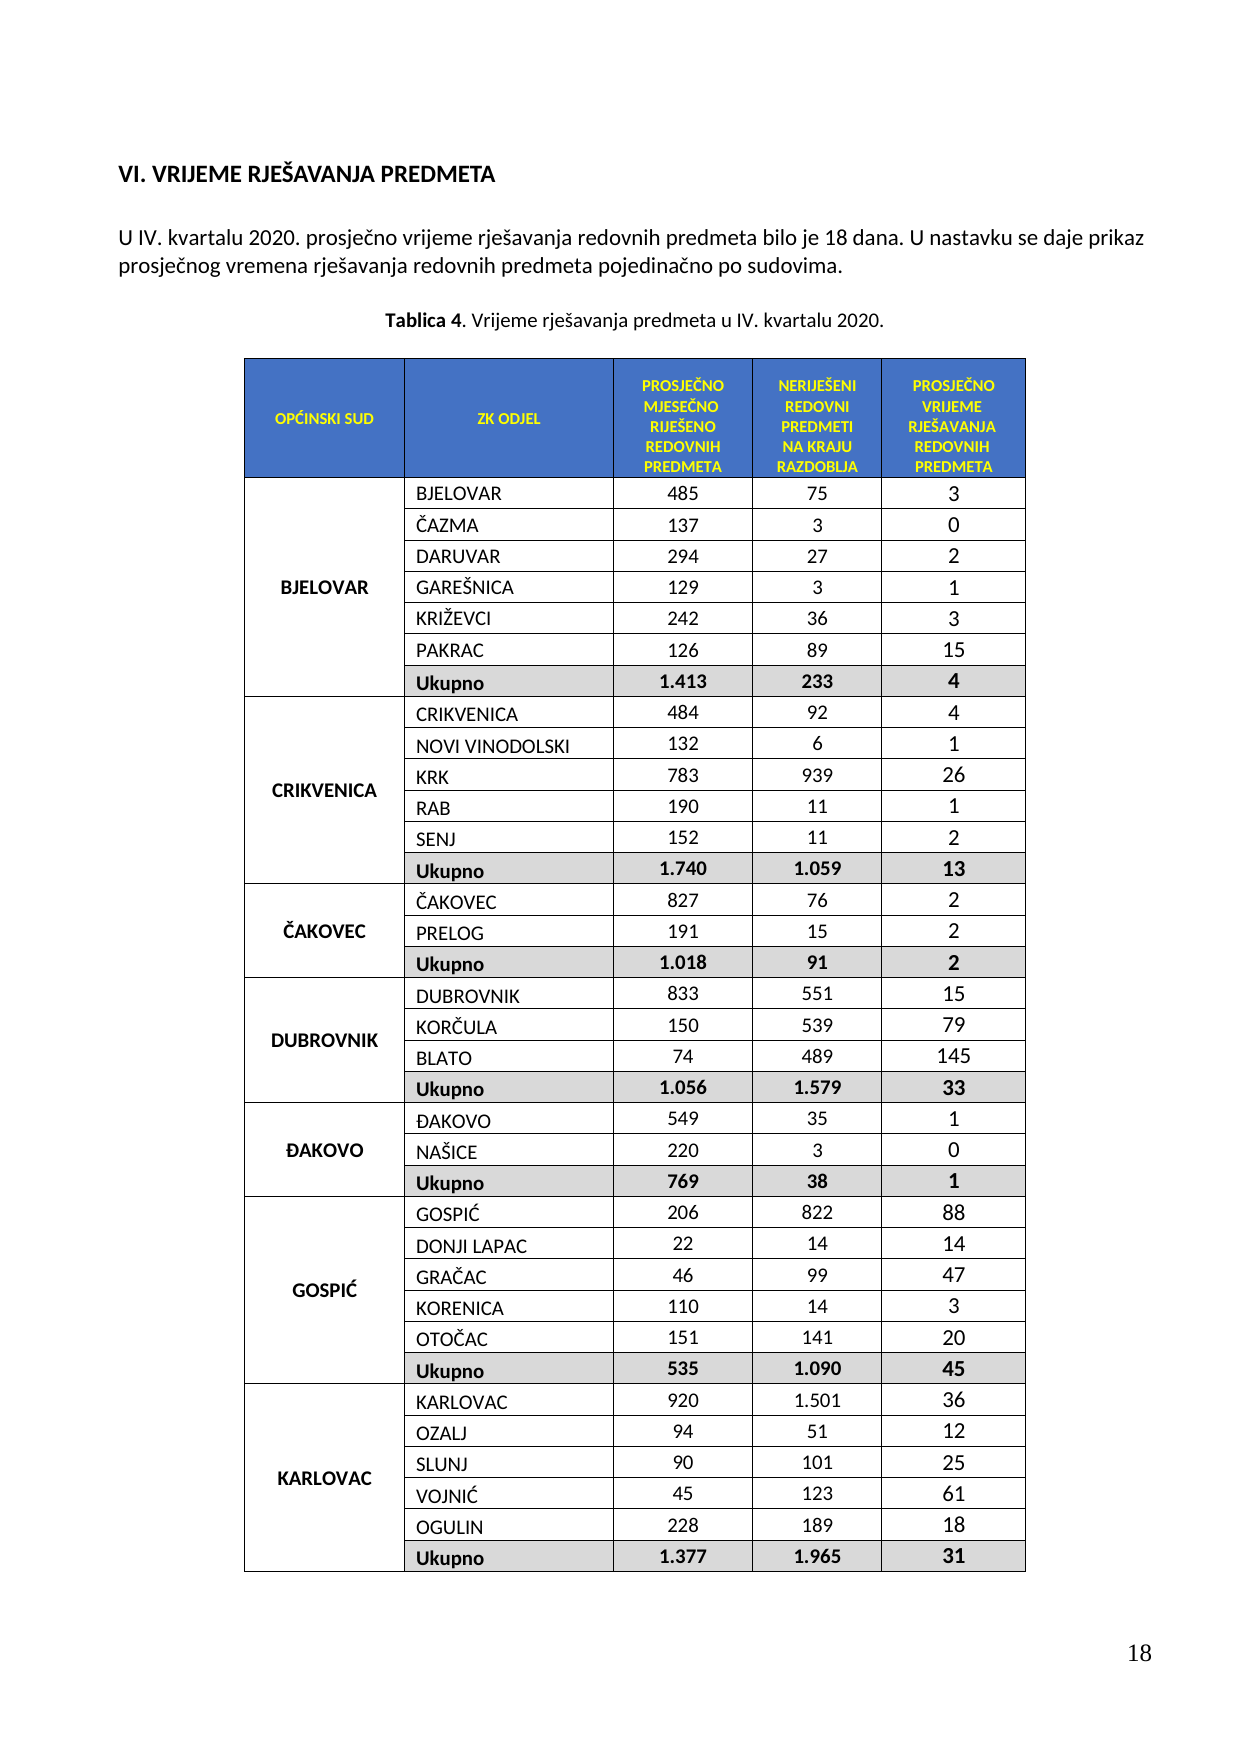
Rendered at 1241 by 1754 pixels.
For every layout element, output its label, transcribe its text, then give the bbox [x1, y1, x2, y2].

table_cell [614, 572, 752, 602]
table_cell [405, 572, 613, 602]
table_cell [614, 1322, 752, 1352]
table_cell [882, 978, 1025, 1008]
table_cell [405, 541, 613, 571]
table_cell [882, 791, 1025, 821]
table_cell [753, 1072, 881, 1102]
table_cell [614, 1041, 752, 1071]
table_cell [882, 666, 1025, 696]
subtitle VI. VRIJEME RJEŠAVANJA PREDMETA [118, 158, 1152, 188]
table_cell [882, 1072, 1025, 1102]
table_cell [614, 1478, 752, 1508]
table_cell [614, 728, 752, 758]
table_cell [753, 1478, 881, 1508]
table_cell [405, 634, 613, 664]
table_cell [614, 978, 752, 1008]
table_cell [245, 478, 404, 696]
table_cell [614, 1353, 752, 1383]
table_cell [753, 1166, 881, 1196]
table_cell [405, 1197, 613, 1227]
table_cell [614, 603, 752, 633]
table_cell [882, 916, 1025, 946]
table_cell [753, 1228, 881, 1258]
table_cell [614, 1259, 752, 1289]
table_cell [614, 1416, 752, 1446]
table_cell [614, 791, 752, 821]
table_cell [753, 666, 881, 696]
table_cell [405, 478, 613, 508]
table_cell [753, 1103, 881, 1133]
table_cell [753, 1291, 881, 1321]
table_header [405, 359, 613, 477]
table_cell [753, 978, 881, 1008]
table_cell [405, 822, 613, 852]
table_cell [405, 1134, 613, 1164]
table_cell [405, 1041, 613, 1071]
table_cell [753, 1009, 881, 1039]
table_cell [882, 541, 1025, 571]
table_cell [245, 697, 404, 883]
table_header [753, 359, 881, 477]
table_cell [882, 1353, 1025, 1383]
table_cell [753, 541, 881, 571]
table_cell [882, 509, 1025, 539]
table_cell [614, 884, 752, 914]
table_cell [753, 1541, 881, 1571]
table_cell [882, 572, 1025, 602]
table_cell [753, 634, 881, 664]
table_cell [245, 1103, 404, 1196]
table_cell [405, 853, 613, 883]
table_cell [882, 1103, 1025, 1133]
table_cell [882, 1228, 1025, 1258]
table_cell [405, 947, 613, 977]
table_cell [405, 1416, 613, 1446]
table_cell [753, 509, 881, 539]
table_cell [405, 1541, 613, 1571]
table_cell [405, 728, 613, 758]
text U IV. kvartalu 2020. prosječno vrijeme rješavanja redovnih predmeta bilo je 18 dana. U nastavku se daje prikaz prosječnog vremena rješavanja redovnih predmeta pojedinačno po sudovima. [118, 223, 1152, 279]
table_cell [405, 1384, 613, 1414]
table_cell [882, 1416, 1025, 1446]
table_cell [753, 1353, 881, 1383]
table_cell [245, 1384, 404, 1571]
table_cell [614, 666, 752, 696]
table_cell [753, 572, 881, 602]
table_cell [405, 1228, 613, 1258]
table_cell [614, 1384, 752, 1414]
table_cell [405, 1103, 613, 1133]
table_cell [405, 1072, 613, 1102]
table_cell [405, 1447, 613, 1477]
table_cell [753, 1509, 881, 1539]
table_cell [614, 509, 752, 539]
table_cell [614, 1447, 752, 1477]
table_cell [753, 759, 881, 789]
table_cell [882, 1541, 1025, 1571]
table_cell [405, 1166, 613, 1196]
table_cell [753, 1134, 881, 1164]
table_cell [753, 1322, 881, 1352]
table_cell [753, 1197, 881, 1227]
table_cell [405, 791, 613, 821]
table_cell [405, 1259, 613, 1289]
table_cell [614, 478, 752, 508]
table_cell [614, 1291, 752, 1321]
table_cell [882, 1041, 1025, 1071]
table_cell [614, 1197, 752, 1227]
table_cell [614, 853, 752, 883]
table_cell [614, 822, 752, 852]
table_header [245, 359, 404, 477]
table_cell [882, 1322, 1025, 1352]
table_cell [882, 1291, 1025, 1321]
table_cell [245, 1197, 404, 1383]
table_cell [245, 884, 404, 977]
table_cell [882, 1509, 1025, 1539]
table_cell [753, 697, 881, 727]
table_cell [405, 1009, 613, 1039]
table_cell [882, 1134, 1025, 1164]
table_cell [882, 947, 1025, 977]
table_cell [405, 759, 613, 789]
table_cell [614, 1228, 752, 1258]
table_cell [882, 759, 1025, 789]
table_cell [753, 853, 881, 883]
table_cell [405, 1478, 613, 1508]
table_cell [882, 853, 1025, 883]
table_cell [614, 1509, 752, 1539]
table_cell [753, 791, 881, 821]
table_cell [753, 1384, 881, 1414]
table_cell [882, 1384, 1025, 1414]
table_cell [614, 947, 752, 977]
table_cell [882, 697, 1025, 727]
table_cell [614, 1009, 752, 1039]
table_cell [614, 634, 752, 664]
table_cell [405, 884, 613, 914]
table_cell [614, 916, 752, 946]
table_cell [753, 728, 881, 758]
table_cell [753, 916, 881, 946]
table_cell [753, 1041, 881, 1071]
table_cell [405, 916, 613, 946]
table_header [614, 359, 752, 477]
text Tablica 4. Vrijeme rješavanja predmeta u IV. kvartalu 2020. [118, 307, 1152, 333]
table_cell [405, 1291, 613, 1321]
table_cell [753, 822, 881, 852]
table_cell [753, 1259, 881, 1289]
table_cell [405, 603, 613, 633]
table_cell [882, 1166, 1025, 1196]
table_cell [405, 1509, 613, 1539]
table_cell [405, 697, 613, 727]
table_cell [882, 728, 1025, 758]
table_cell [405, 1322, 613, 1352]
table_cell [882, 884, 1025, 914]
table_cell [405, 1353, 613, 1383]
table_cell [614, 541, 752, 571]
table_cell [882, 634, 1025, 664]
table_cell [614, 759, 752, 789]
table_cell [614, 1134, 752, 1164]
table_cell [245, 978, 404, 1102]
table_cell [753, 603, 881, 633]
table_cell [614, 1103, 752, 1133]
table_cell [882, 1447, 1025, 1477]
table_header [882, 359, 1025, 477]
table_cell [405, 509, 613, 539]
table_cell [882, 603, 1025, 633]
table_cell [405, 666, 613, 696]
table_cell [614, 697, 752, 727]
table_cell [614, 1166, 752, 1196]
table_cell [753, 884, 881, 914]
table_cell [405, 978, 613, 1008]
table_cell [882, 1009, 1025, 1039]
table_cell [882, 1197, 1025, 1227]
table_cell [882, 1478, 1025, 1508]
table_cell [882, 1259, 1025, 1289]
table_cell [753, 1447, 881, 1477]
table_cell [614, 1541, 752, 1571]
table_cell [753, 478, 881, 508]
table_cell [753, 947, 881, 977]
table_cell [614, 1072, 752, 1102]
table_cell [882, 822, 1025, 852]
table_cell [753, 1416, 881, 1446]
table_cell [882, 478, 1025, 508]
